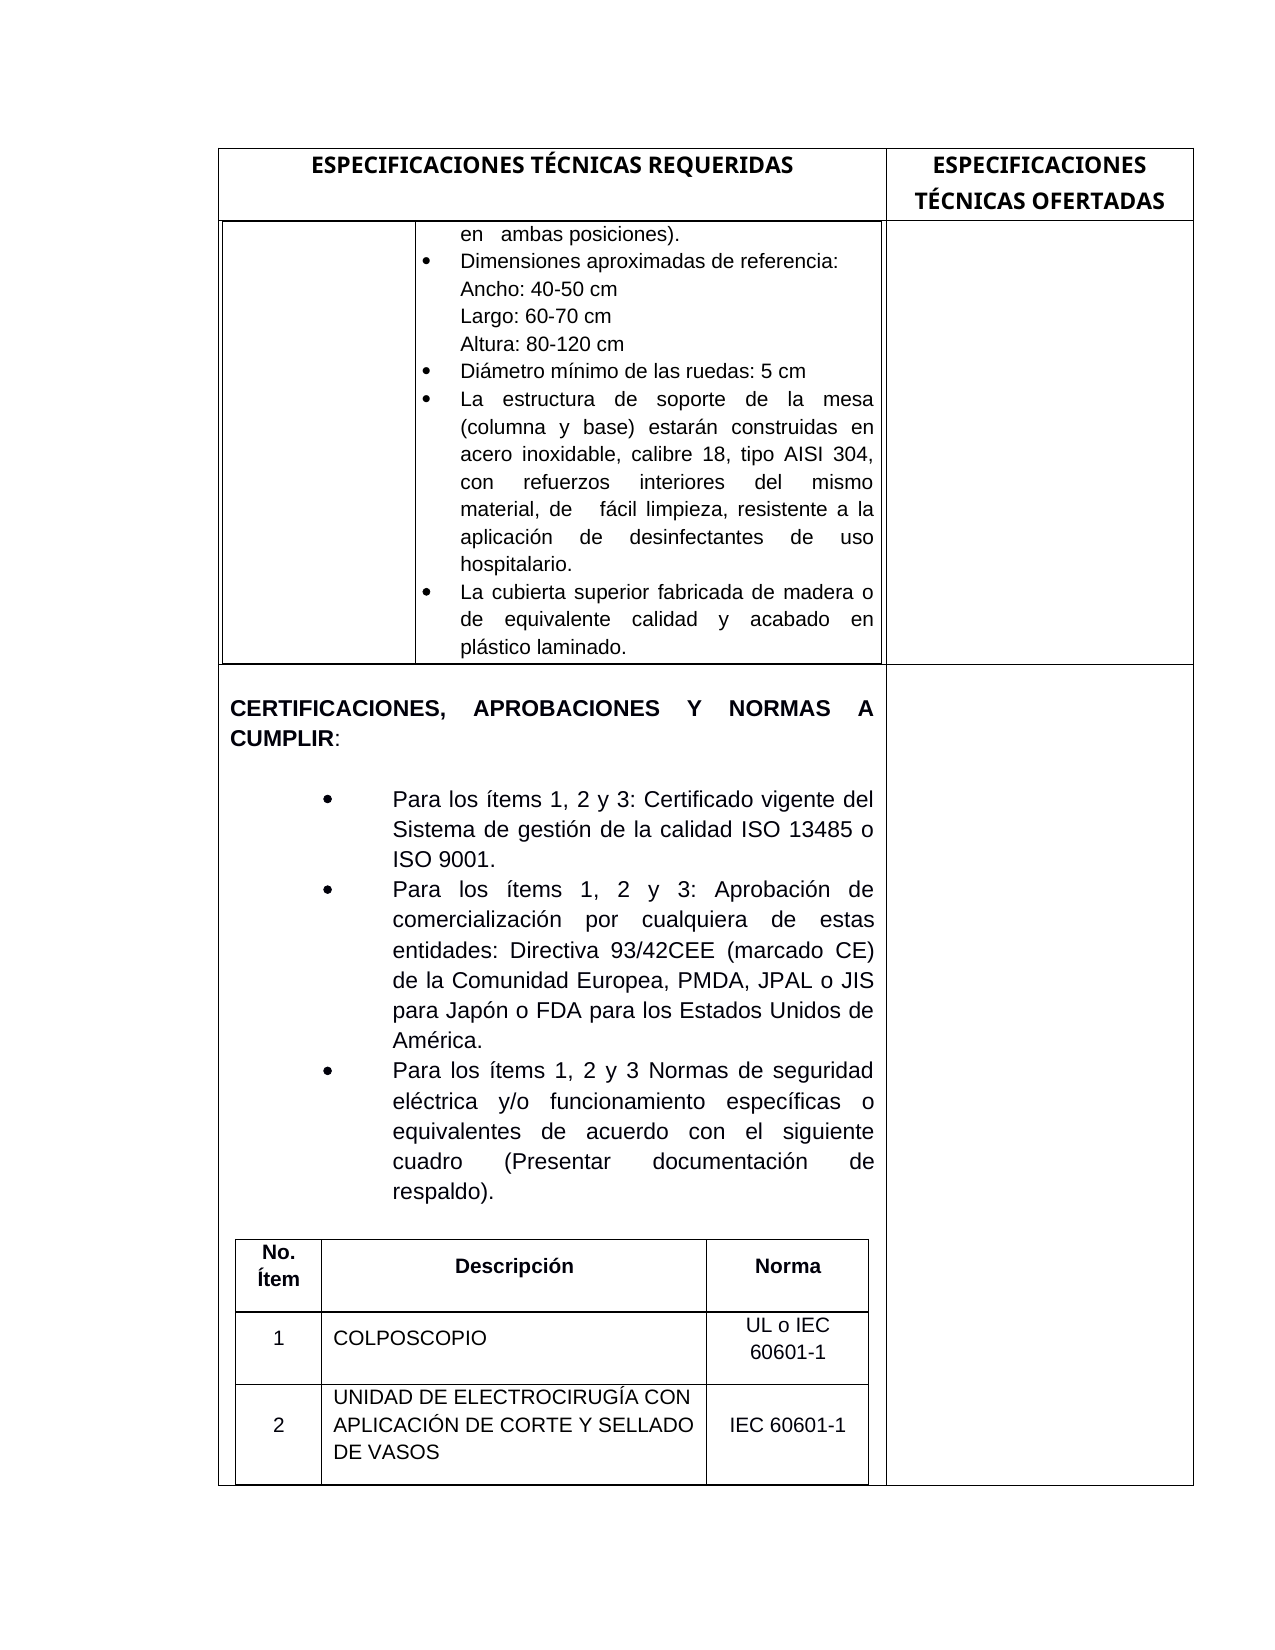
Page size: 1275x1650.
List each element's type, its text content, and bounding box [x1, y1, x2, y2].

table_header ESPECIFICACIONES TÉCNICAS REQUERIDAS [219, 149, 886, 220]
table_header ESPECIFICACIONES TÉCNICAS OFERTADAS [887, 149, 1193, 220]
table_cell [887, 221, 1193, 664]
table_cell [887, 665, 1193, 1485]
